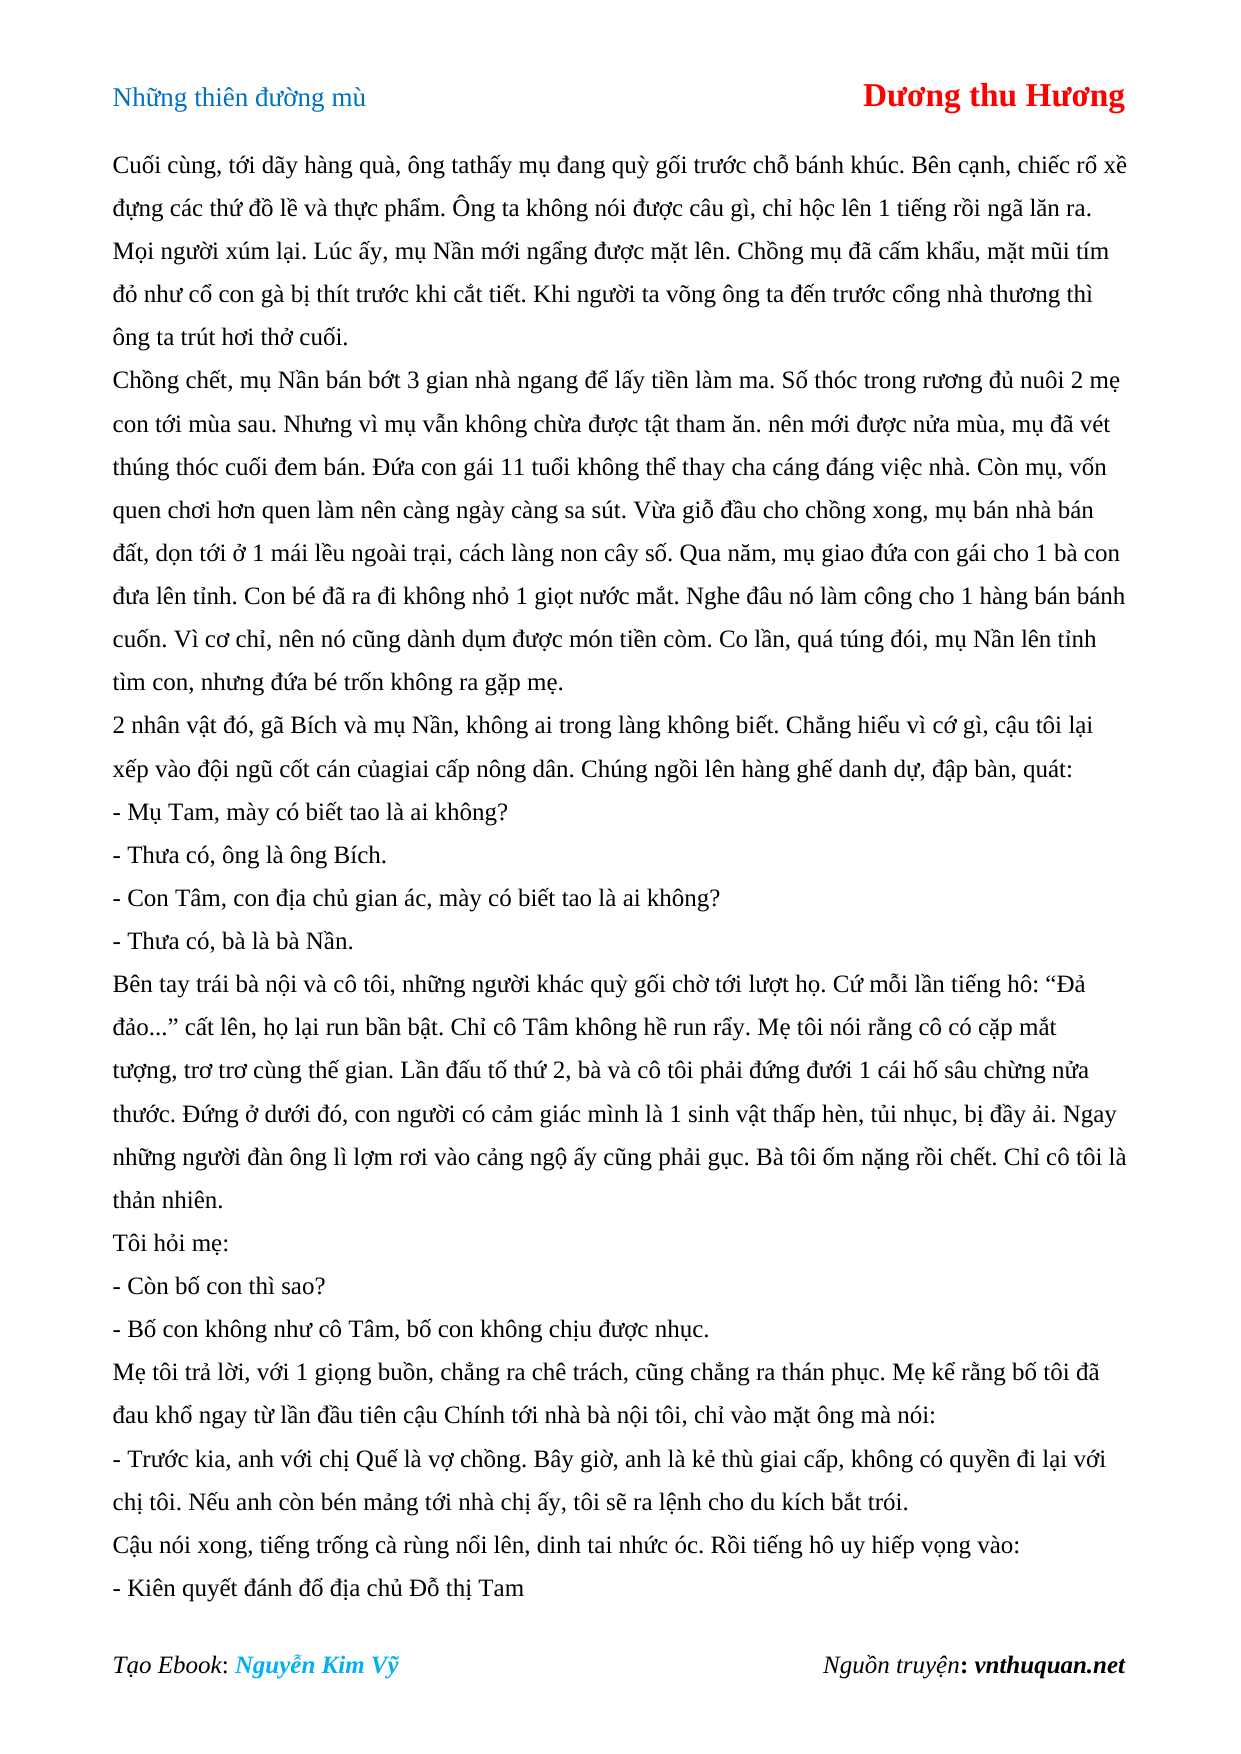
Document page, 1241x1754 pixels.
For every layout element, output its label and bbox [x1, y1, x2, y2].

text [112, 150, 1128, 1602]
